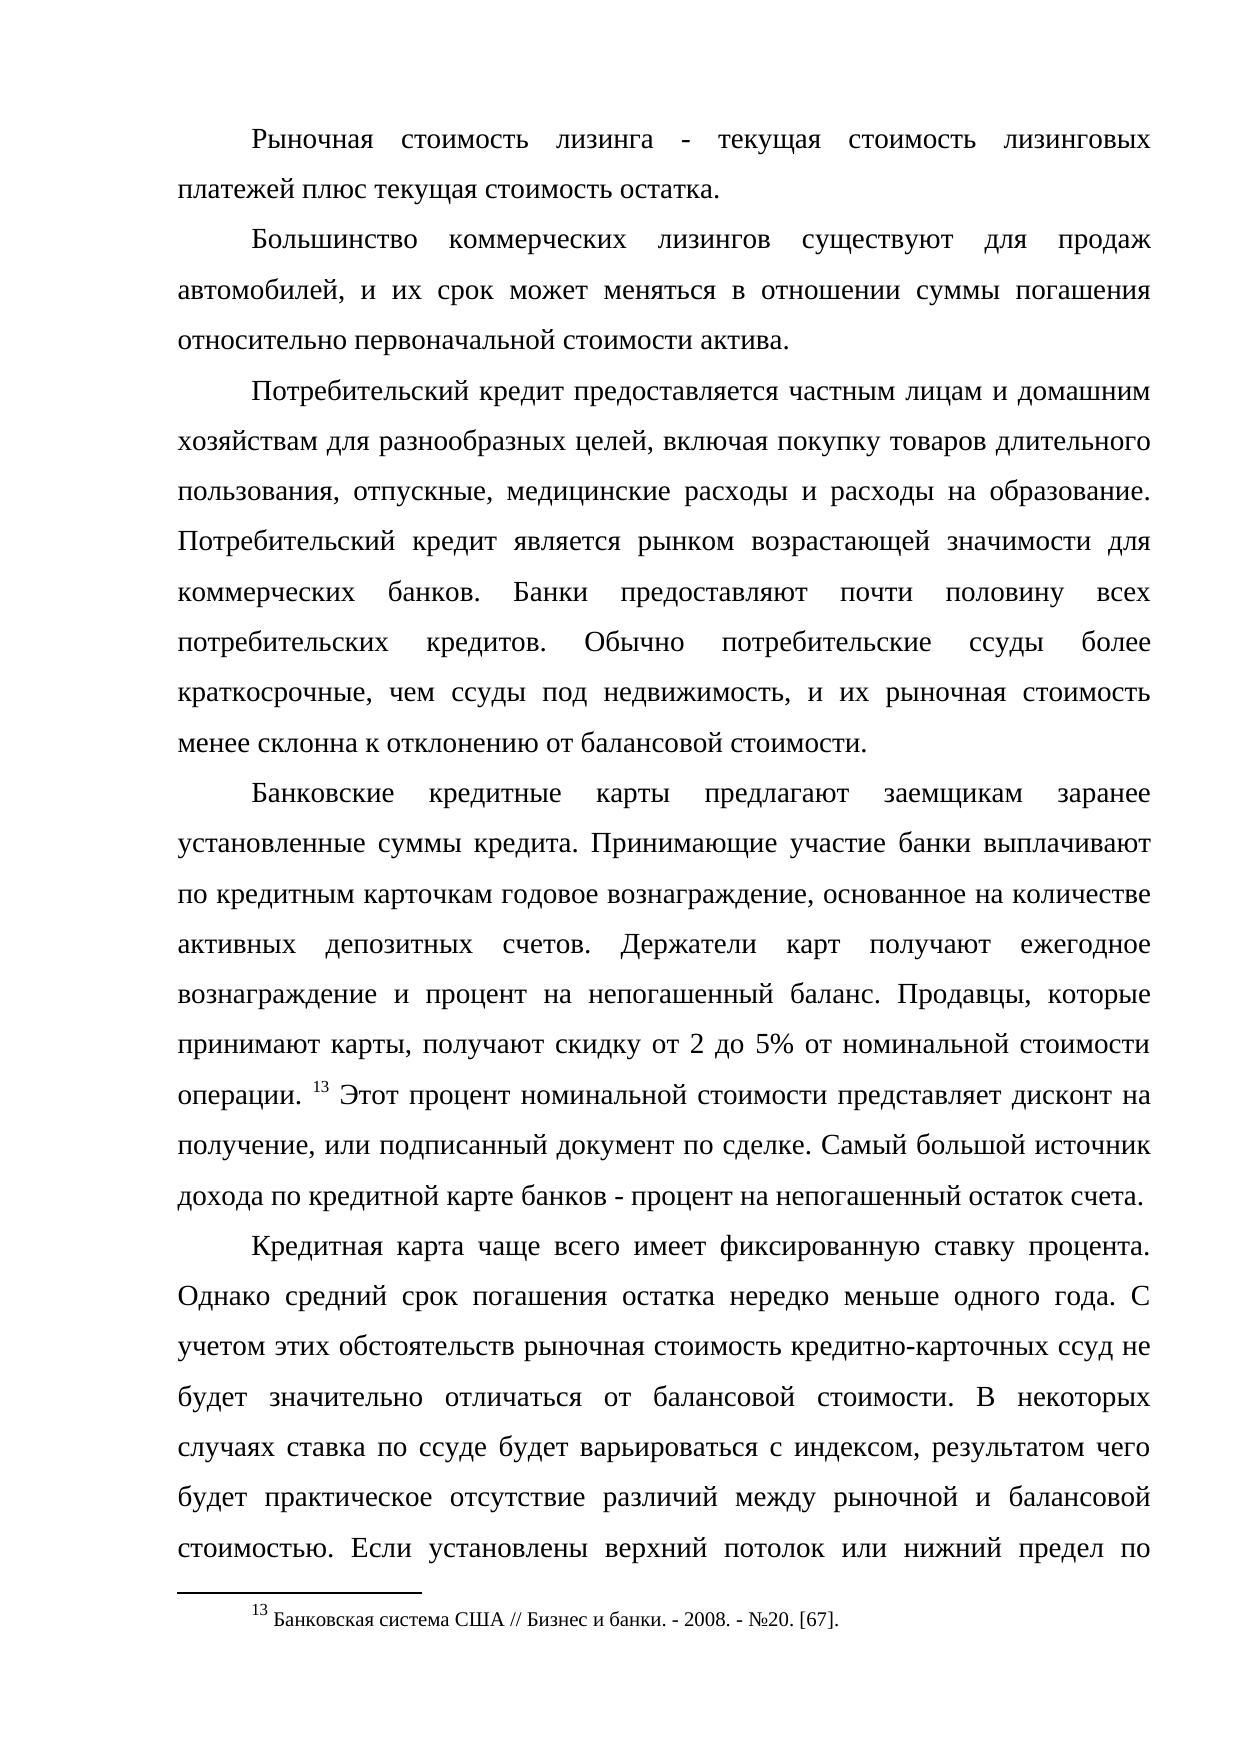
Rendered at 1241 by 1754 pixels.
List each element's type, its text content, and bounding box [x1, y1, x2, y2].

text Большинство коммерческих лизингов существуют для продаж автомобилей, и их срок может меняться в отношении суммы погашения относительно первоначальной стоимости актива. [177, 222, 1152, 356]
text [177, 1228, 1152, 1563]
text Банковские кредитные карты предлагают заемщикам заранее установленные суммы кредита. Принимающие участие банки выплачивают по кредитным карточкам годовое вознаграждение, основанное на количестве активных депозитных счетов. Держатели карт получают ежегодное вознаграждение и процент на непогашенный баланс. Продавцы, которые принимают карты, получают скидку от 2 до 5% от номинальной стоимости операции. Этот процент номинальной стоимости представляет дисконт на получение, или подписанный документ по сделке. Самый большой источник дохода по кредитной карте банков - процент на непогашенный остаток счета. [177, 775, 1152, 1211]
text Рыночная стоимость лизинга - текущая стоимость лизинговых платежей плюс текущая стоимость остатка. [177, 121, 1152, 205]
text Потребительский кредит предоставляется частным лицам и домашним хозяйствам для разнообразных целей, включая покупку товаров длительного пользования, отпускные, медицинские расходы и расходы на образование. Потребительский кредит является рынком возрастающей значимости для коммерческих банков. Банки предоставляют почти половину всех потребительских кредитов. Обычно потребительские ссуды более краткосрочные, чем ссуды под недвижимость, и их рыночная стоимость менее склонна к отклонению от балансовой стоимости. [177, 373, 1152, 758]
